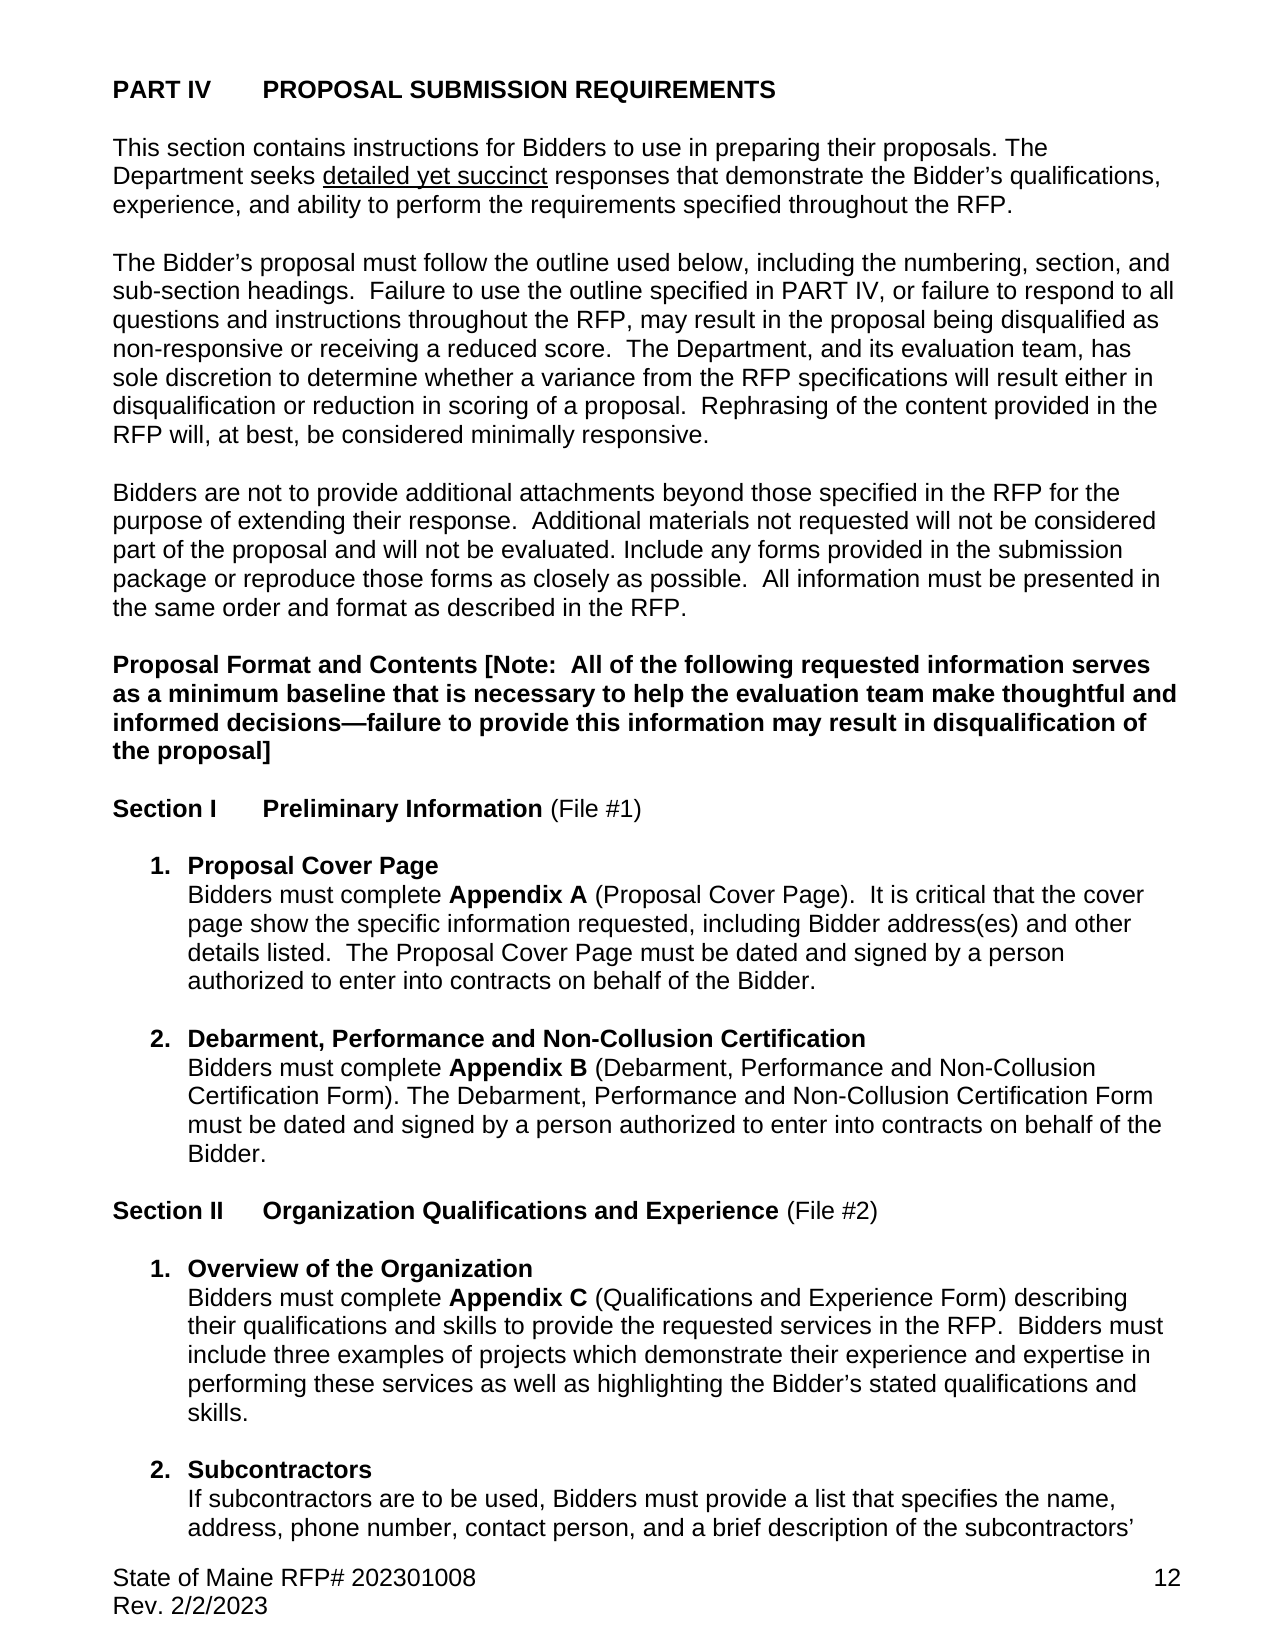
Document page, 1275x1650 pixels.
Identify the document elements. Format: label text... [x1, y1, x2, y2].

text Section II Organization Qualifications and Experience (File #2) [112, 1196, 1181, 1225]
text Proposal Format and Contents [Note: All of the following requested information serves as a minimum baseline that is necessary to help the evaluation team make thoughtful and informed decisions—failure to provide this information may result in disqualification of the proposal] [112, 650, 1181, 765]
list Bidders must complete Appendix A (Proposal Cover Page). It is critical that the cover page show the specific information requested, including Bidder address(es) and other details listed. The Proposal Cover Page must be dated and signed by a person authorized to enter into contracts on behalf of the Bidder. [187, 880, 1181, 995]
text If subcontractors are to be used, Bidders must provide a list that specifies the name, address, phone number, contact person, and a brief description of the subcontractors’ [187, 1484, 1181, 1541]
text Bidders must complete Appendix C (Qualifications and Experience Form) describing their qualifications and skills to provide the requested services in the RFP. Bidders must include three examples of projects which demonstrate their experience and expertise in performing these services as well as highlighting the Bidder’s stated qualifications and skills. [187, 1282, 1181, 1426]
list Bidders must complete Appendix B (Debarment, Performance and Non-Collusion Certification Form). The Debarment, Performance and Non-Collusion Certification Form must be dated and signed by a person authorized to enter into contracts on behalf of the Bidder. [187, 1052, 1181, 1167]
list Subcontractors [150, 1455, 1181, 1484]
text Section I Preliminary Information (File #1) [112, 794, 1181, 822]
list Overview of the Organization [150, 1254, 1181, 1282]
text This section contains instructions for Bidders to use in preparing their proposals. The Department seeks detailed yet succinct responses that demonstrate the Bidder’s qualifications, experience, and ability to perform the requirements specified throughout the RFP. [112, 132, 1181, 219]
text The Bidder’s proposal must follow the outline used below, including the numbering, section, and sub-section headings. Failure to use the outline specified in PART IV, or failure to respond to all questions and instructions throughout the RFP, may result in the proposal being disqualified as non-responsive or receiving a reduced score. The Department, and its evaluation team, has sole discretion to determine whether a variance from the RFP specifications will result either in disqualification or reduction in scoring of a proposal. Rephrasing of the content provided in the RFP will, at best, be considered minimally responsive. [112, 247, 1181, 449]
text Bidders are not to provide additional attachments beyond those specified in the RFP for the purpose of extending their response. Additional materials not requested will not be considered part of the proposal and will not be evaluated. Include any forms provided in the submission package or reproduce those forms as closely as possible. All information must be presented in the same order and format as described in the RFP. [112, 477, 1181, 621]
list Proposal Cover Page [150, 851, 1181, 880]
list Debarment, Performance and Non-Collusion Certification [150, 1024, 1181, 1052]
text PART IV PROPOSAL SUBMISSION REQUIREMENTS [112, 75, 1181, 104]
